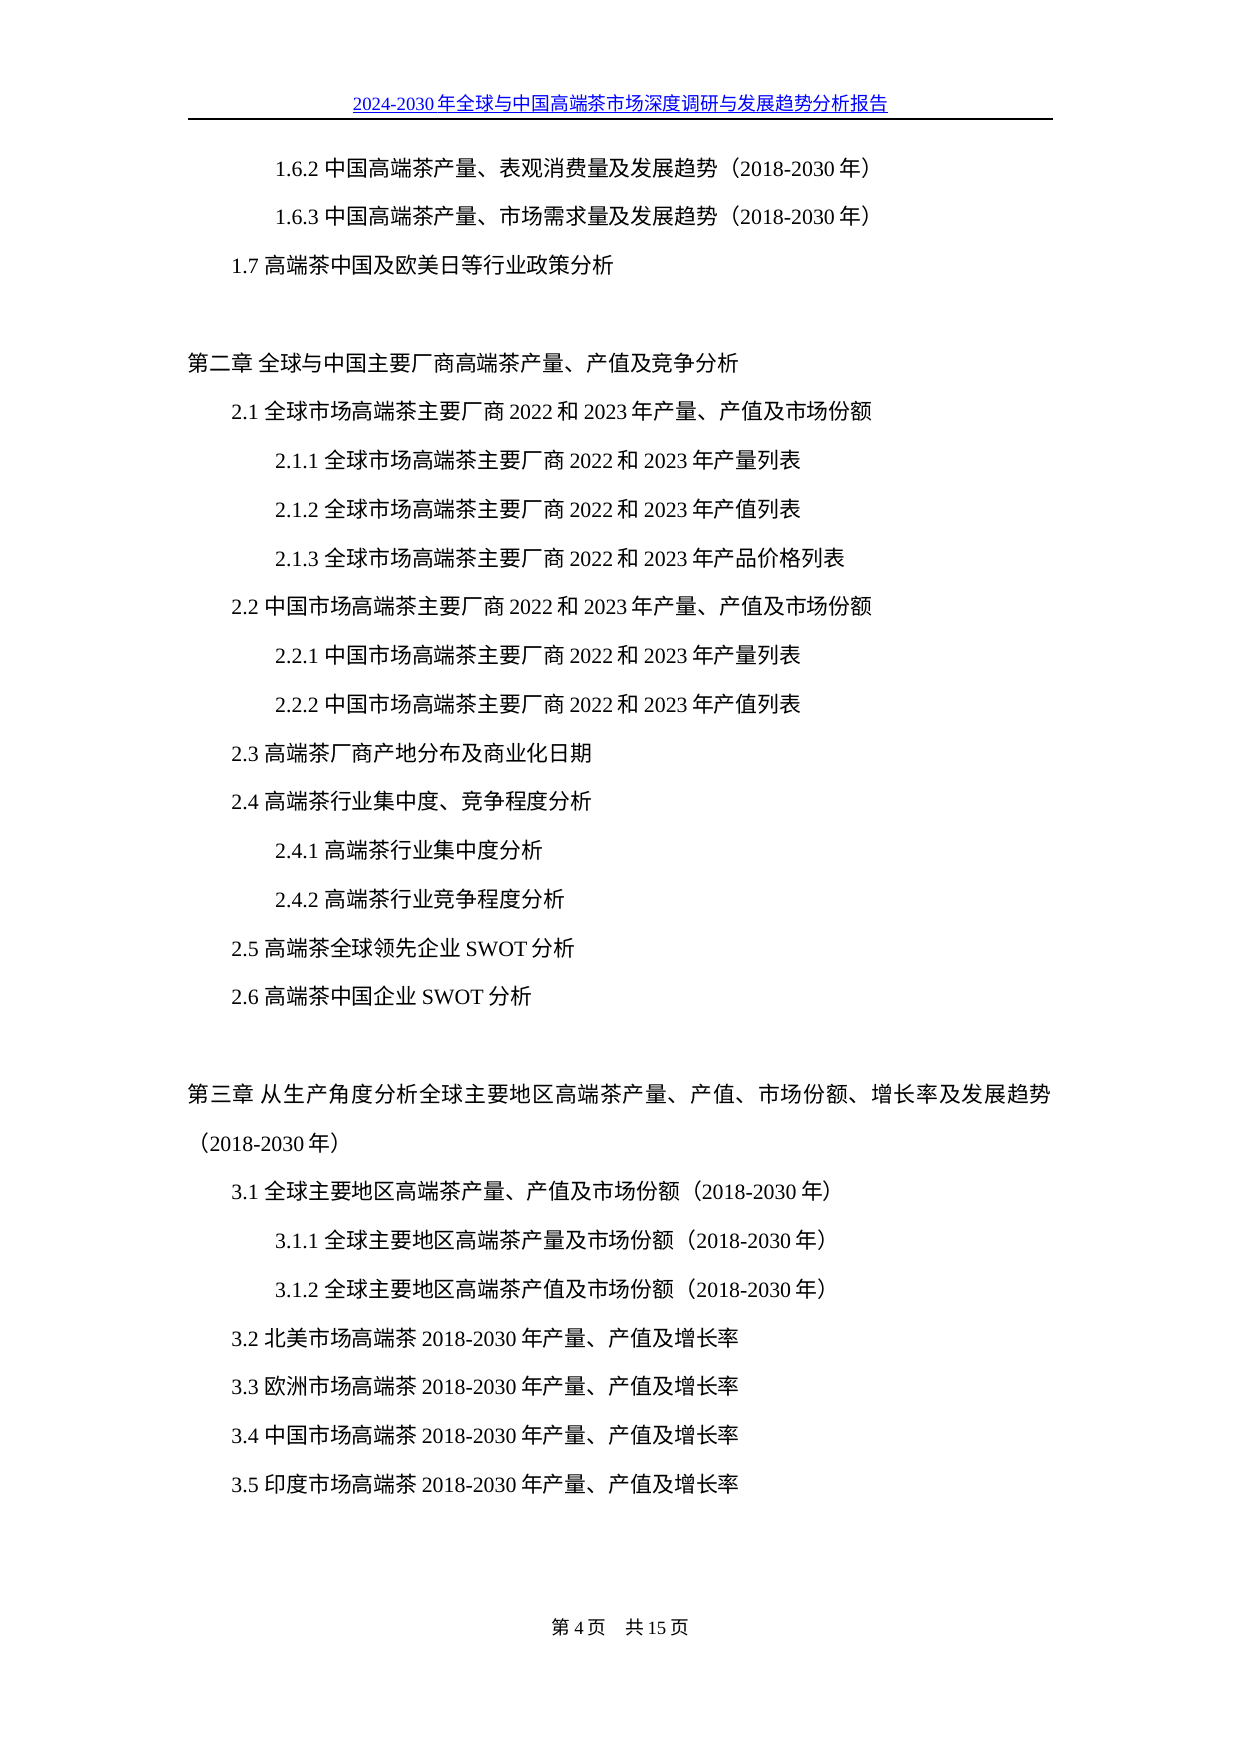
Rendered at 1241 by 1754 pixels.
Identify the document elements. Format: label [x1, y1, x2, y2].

text [187, 150, 1053, 1499]
